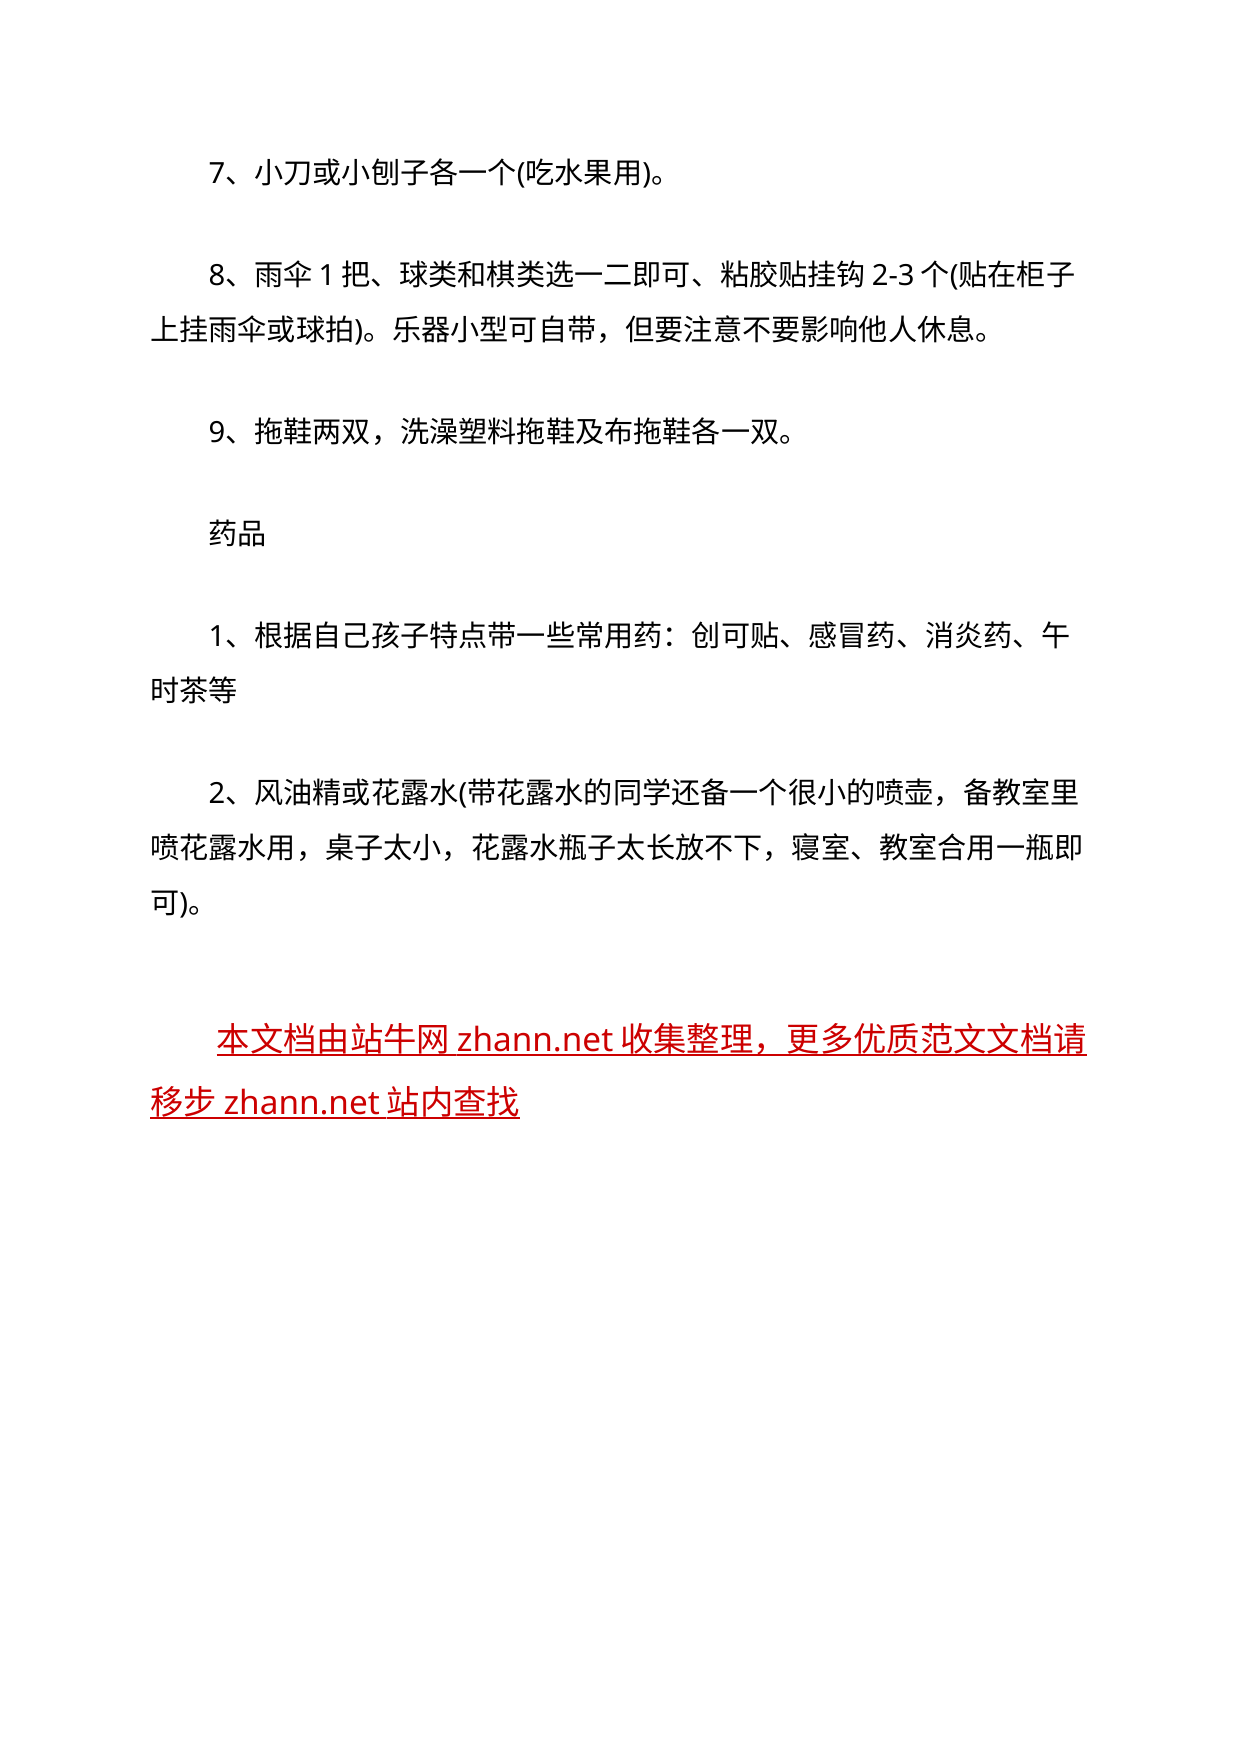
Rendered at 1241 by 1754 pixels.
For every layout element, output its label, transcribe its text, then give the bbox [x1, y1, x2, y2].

text 1、根据自己孩子特点带一些常用药：创可贴、感冒药、消炎药、午时茶等 [150, 613, 1090, 710]
text 8、雨伞1把、球类和棋类选一二即可、粘胶贴挂钩2-3个(贴在柜子上挂雨伞或球拍)。乐器小型可自带，但要注意不要影响他人休息。 [150, 252, 1090, 349]
text 药品 [150, 511, 1090, 553]
text 2、风油精或花露水(带花露水的同学还备一个很小的喷壶，备教室里喷花露水用，桌子太小，花露水瓶子太长放不下，寝室、教室合用一瓶即可)。 [150, 769, 1090, 922]
text 7、小刀或小刨子各一个(吃水果用)。 [150, 150, 1090, 192]
text 本文档由站牛网zhann.net收集整理，更多优质范文文档请移步zhann.net站内查找 [150, 1013, 1090, 1124]
text 9、拖鞋两双，洗澡塑料拖鞋及布拖鞋各一双。 [150, 409, 1090, 451]
